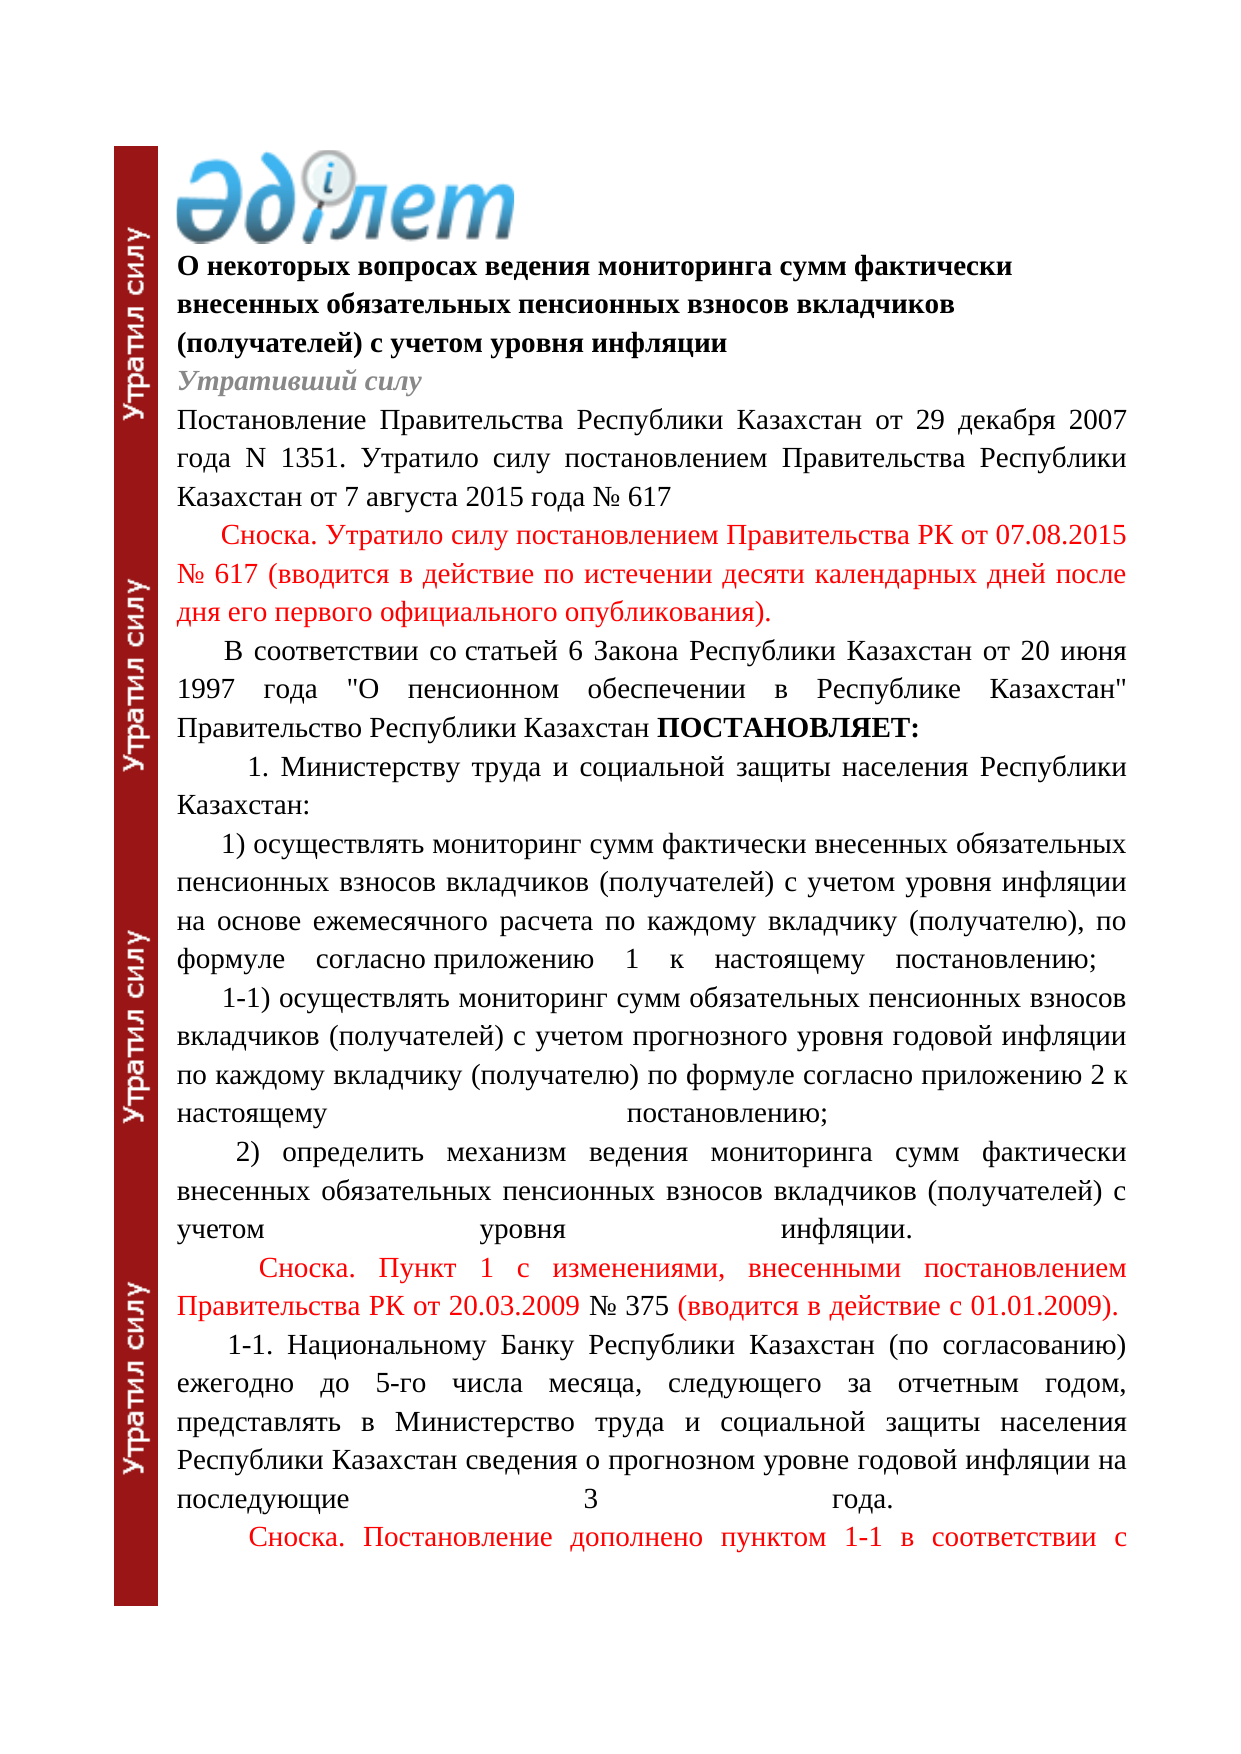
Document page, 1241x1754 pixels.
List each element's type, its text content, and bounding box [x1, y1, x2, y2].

picture [114, 397, 158, 402]
picture [114, 628, 158, 633]
picture [114, 1553, 158, 1606]
text Утративший силу [112, 363, 1128, 397]
text О некоторых вопросах ведения мониторинга сумм фактически внесенных обязательных пенсионных взносов вкладчиков (получателей) с учетом уровня инфляции [112, 248, 1128, 358]
text Постановление Правительства Республики Казахстан от 29 декабря 2007 года N 1351. Утратило силу постановлением Правительства Республики Казахстан от 7 августа 2015 года № 617 [112, 402, 1128, 512]
picture [114, 358, 158, 363]
picture [114, 512, 158, 517]
text Сноска. Утратило силу постановлением Правительства РК от 07.08.2015 № 617 (вводится в действие по истечении десяти календарных дней после дня его первого официального опубликования). [112, 517, 1128, 628]
picture [114, 744, 158, 749]
picture [176, 150, 515, 244]
text В соответствии со статьей 6 Закона Республики Казахстан от 20 июня 1997 года "О пенсионном обеспечении в Республике Казахстан" Правительство Республики Казахстан ПОСТАНОВЛЯЕТ: [112, 633, 1128, 744]
picture [114, 146, 158, 248]
